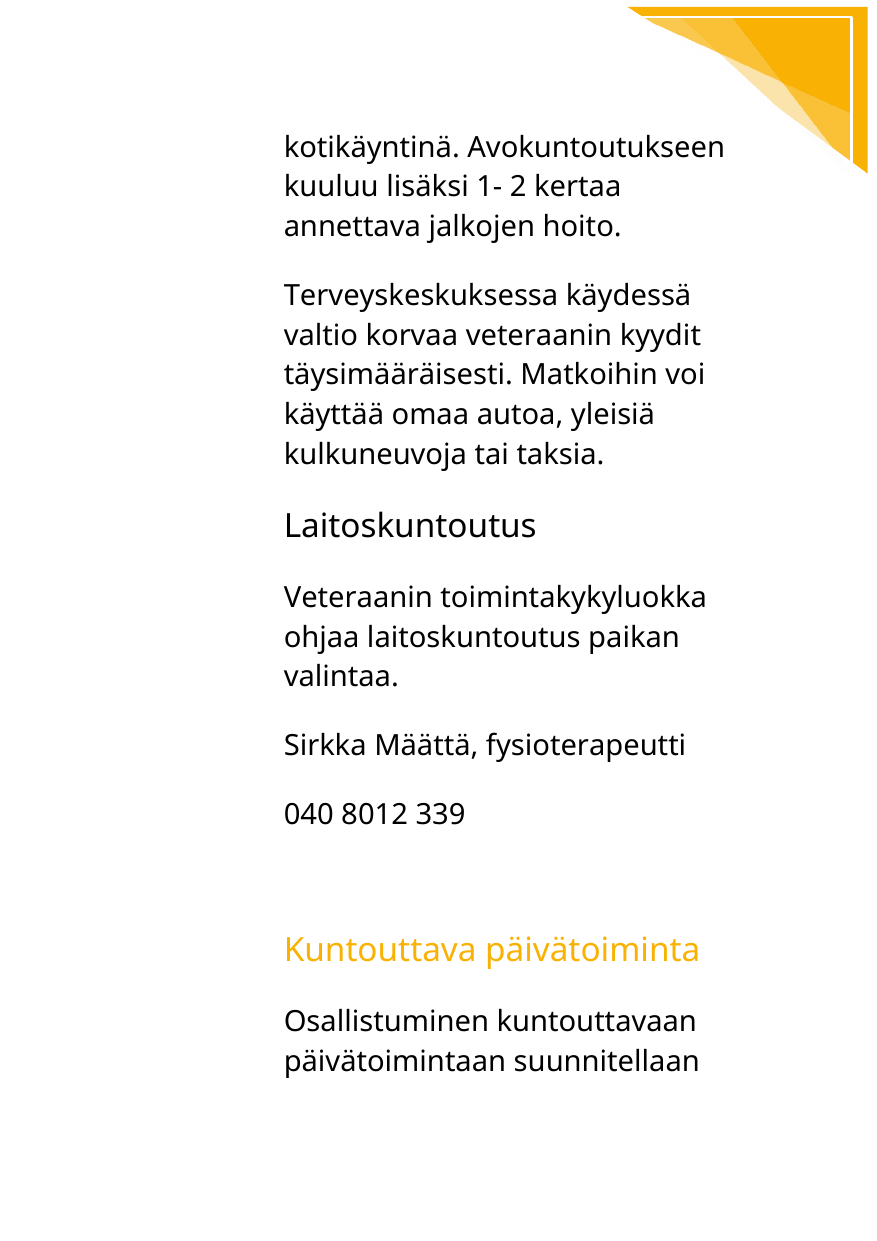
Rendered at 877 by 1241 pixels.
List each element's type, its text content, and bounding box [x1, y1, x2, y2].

subtitle Kuntouttava päivätoiminta [148, 926, 729, 971]
text Sirkka Määttä, fysioterapeutti [148, 724, 729, 764]
text Terveyskeskuksessa käydessä valtio korvaa veteraanin kyydit täysimääräisesti. Matkoihin voi käyttää omaa autoa, yleisiä kulkuneuvoja tai taksia. [283, 274, 729, 473]
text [283, 126, 729, 245]
text 040 8012 339 [283, 793, 729, 833]
text Veteraanin toimintakykyluokka ohjaa laitoskuntoutus paikan valintaa. [283, 576, 729, 695]
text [283, 1000, 729, 1079]
picture [639, 18, 850, 174]
subtitle Laitoskuntoutus [148, 502, 729, 547]
